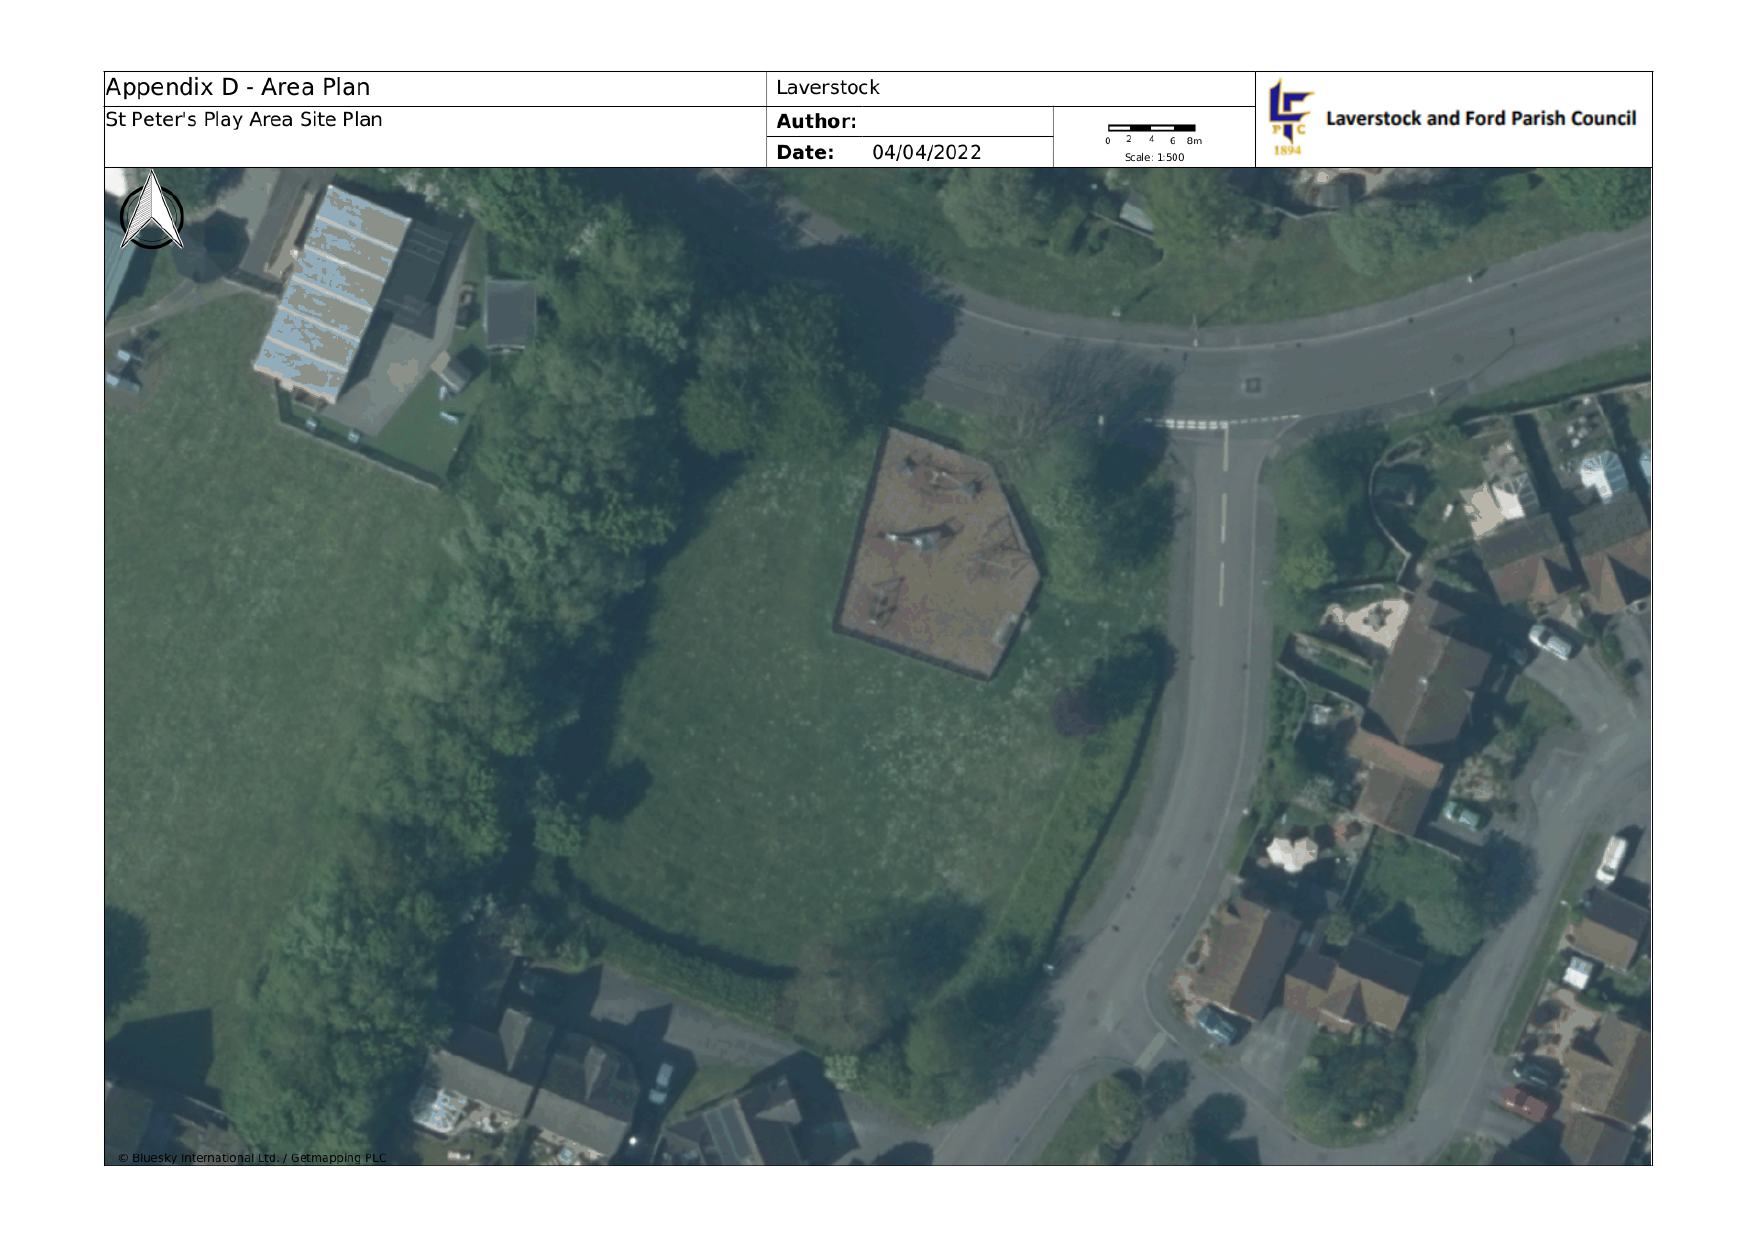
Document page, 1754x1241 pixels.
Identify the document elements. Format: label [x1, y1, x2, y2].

picture [73, 52, 1681, 1188]
